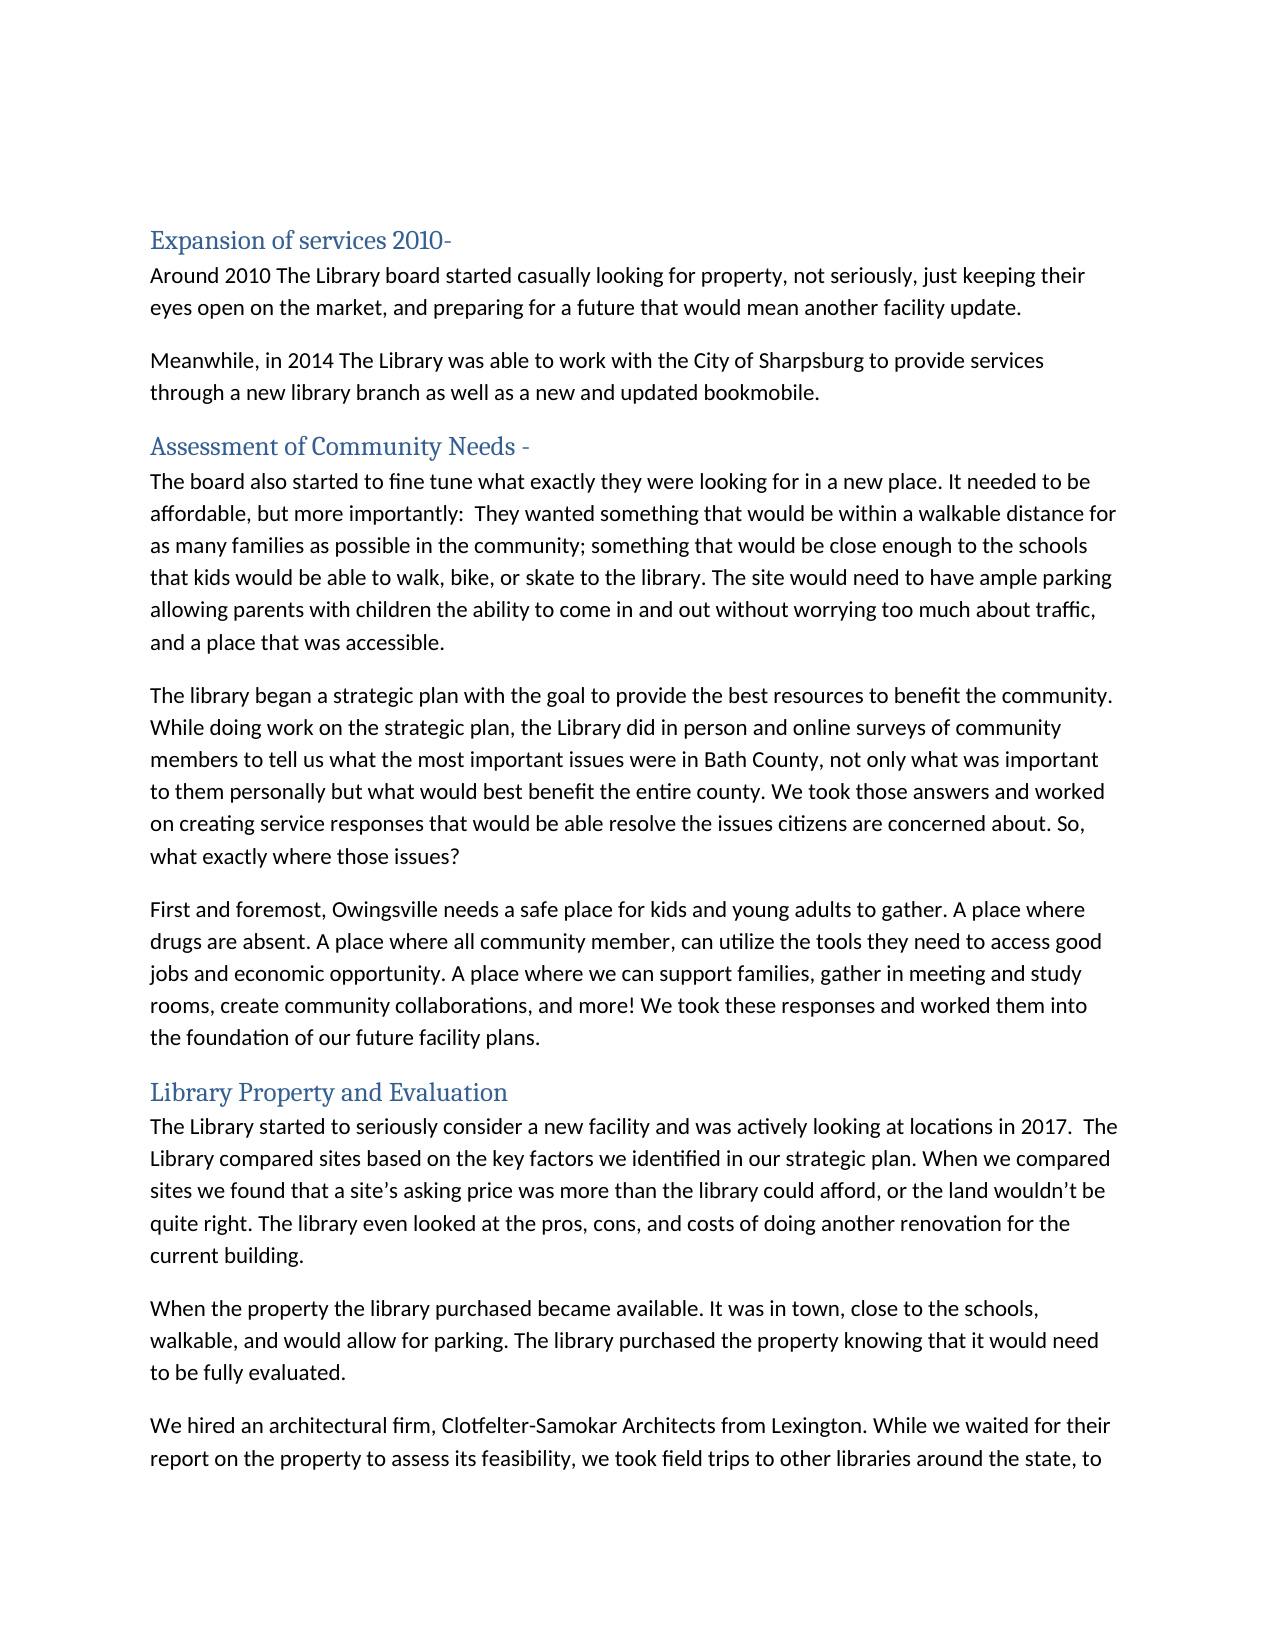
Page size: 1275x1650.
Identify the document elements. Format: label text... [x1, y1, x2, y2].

text Around 2010 The Library board started casually looking for property, not seriously, just keeping their eyes open on the market, and preparing for a future that would mean another facility update. [150, 261, 1125, 321]
text Meanwhile, in 2014 The Library was able to work with the City of Sharpsburg to provide services through a new library branch as well as a new and updated bookmobile. [150, 346, 1125, 406]
subtitle Expansion of services 2010- [150, 225, 1125, 256]
text The Library started to seriously consider a new facility and was actively looking at locations in 2017. The Library compared sites based on the key factors we identified in our strategic plan. When we compared sites we found that a site’s asking price was more than the library could afford, or the land wouldn’t be quite right. The library even looked at the pros, cons, and costs of doing another renovation for the current building. [150, 1112, 1125, 1269]
text The board also started to fine tune what exactly they were looking for in a new place. It needed to be affordable, but more importantly: They wanted something that would be within a walkable distance for as many families as possible in the community; something that would be close enough to the schools that kids would be able to walk, bike, or skate to the library. The site would need to have ample parking allowing parents with children the ability to come in and out without worrying too much about traffic, and a place that was accessible. [150, 467, 1125, 656]
subtitle Library Property and Evaluation [150, 1077, 1125, 1108]
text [150, 1411, 1125, 1472]
subtitle Assessment of Community Needs - [150, 431, 1125, 462]
text When the property the library purchased became available. It was in town, close to the schools, walkable, and would allow for parking. The library purchased the property knowing that it would need to be fully evaluated. [150, 1294, 1125, 1386]
text First and foremost, Owingsville needs a safe place for kids and young adults to gather. A place where drugs are absent. A place where all community member, can utilize the tools they need to access good jobs and economic opportunity. A place where we can support families, gather in meeting and study rooms, create community collaborations, and more! We took these responses and worked them into the foundation of our future facility plans. [150, 895, 1125, 1052]
text The library began a strategic plan with the goal to provide the best resources to benefit the community. While doing work on the strategic plan, the Library did in person and online surveys of community members to tell us what the most important issues were in Bath County, not only what was important to them personally but what would best benefit the entire county. We took those answers and worked on creating service responses that would be able resolve the issues citizens are concerned about. So, what exactly where those issues? [150, 681, 1125, 870]
